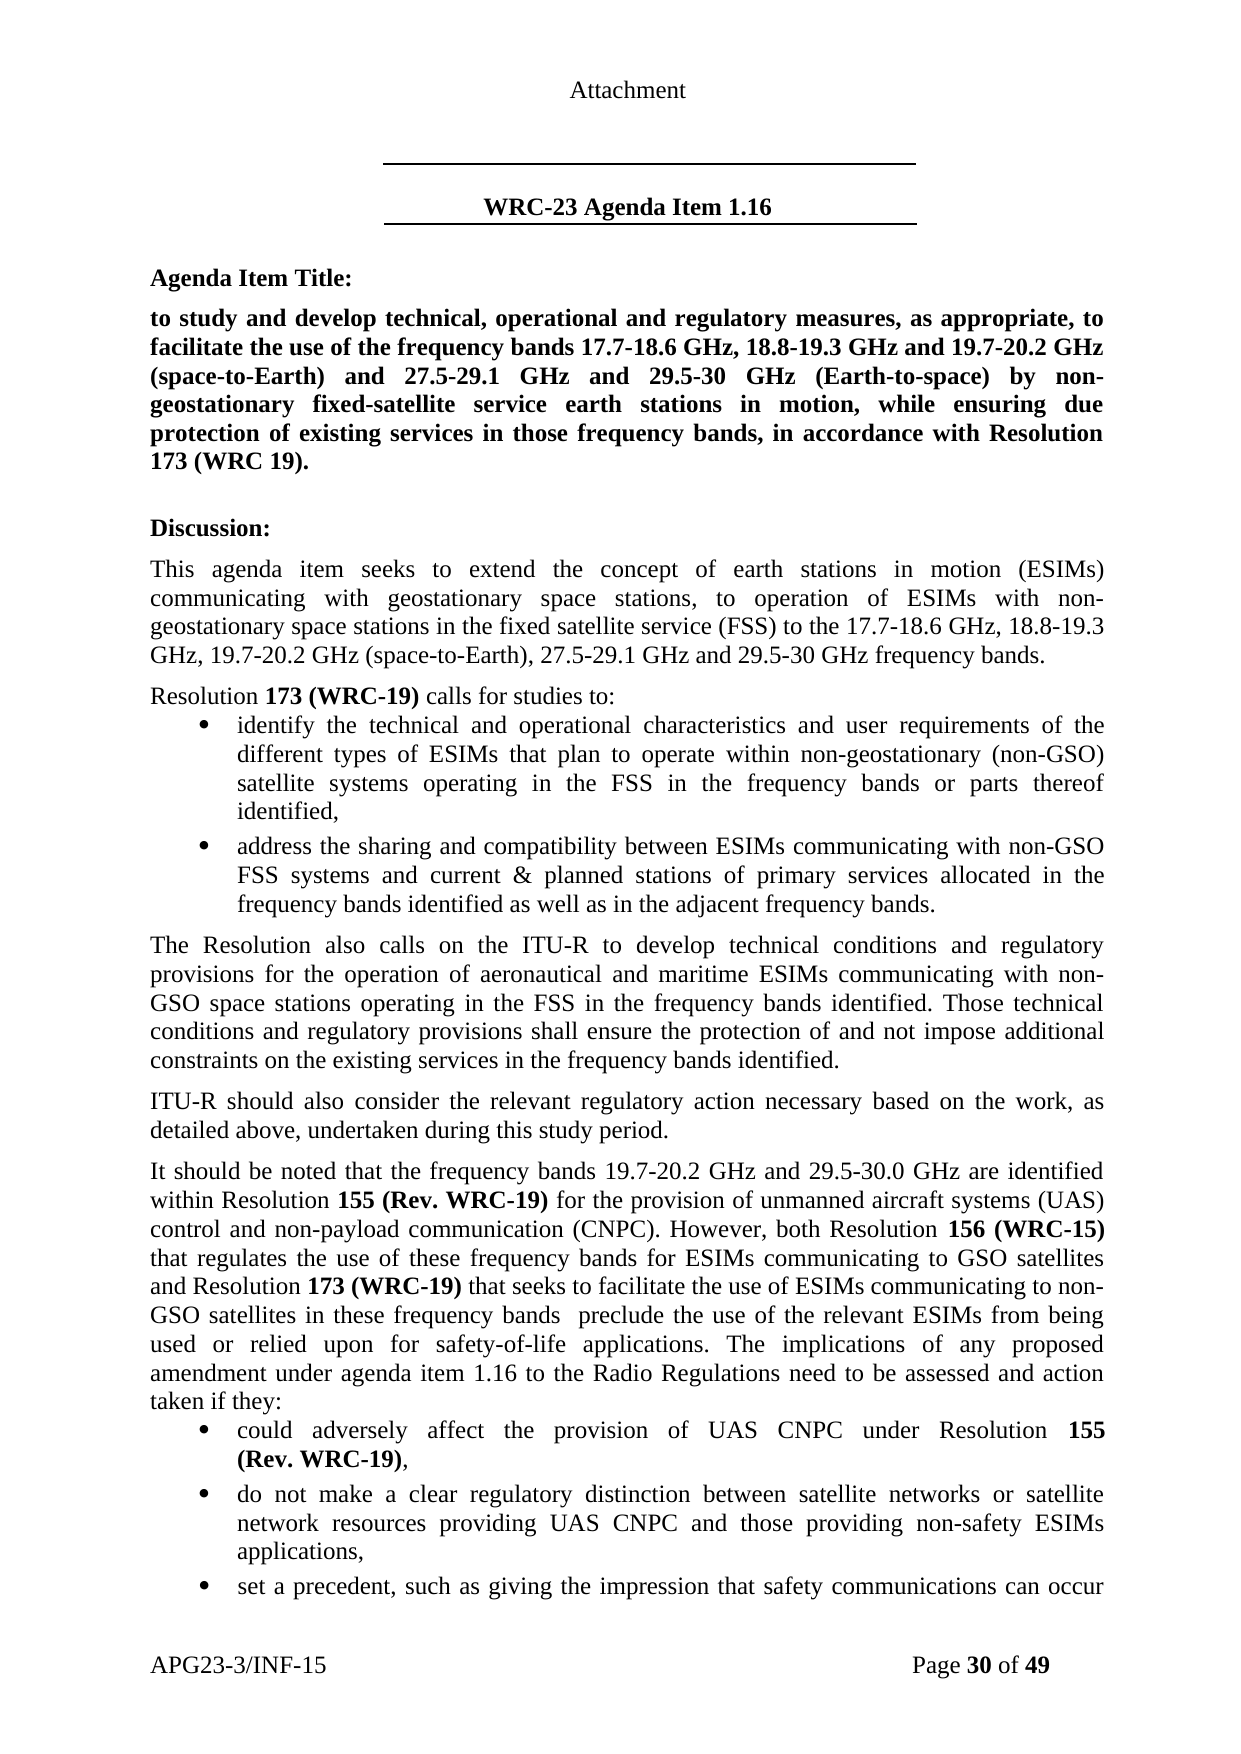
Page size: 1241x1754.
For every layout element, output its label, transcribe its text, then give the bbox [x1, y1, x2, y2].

text Resolution 173 (WRC-19) calls for studies to: [150, 681, 1105, 710]
list could adversely affect the provision of UAS CNPC under Resolution 155 (Rev. WRC-19), [199, 1415, 1105, 1473]
text ITU-R should also consider the relevant regulatory action necessary based on the work, as detailed above, undertaken during this study period. [150, 1086, 1105, 1144]
text This agenda item seeks to extend the concept of earth stations in motion (ESIMs) communicating with geostationary space stations, to operation of ESIMs with non-geostationary space stations in the fixed satellite service (FSS) to the 17.7-18.6 GHz, 18.8-19.3 GHz, 19.7-20.2 GHz (space-to-Earth), 27.5-29.1 GHz and 29.5-30 GHz frequency bands. [150, 554, 1105, 669]
text WRC-23 Agenda Item 1.16 [383, 165, 872, 221]
text Agenda Item Title: [150, 263, 1105, 291]
text to study and develop technical, operational and regulatory measures, as appropriate, to facilitate the use of the frequency bands 17.7-18.6 GHz, 18.8-19.3 GHz and 19.7-20.2 GHz (space-to-Earth) and 27.5-29.1 GHz and 29.5-30 GHz (Earth-to-space) by non-geostationary fixed-satellite service earth stations in motion, while ensuring due protection of existing services in those frequency bands, in accordance with Resolution 173 (WRC 19). [150, 304, 1105, 475]
text It should be noted that the frequency bands 19.7-20.2 GHz and 29.5-30.0 GHz are identified within Resolution 155 (Rev. WRC-19) for the provision of unmanned aircraft systems (UAS) control and non-payload communication (CNPC). However, both Resolution 156 (WRC-15) that regulates the use of these frequency bands for ESIMs communicating to GSO satellites and Resolution 173 (WRC-19) that seeks to facilitate the use of ESIMs communicating to non-GSO satellites in these frequency bands preclude the use of the relevant ESIMs from being used or relied upon for safety-of-life applications. The implications of any proposed amendment under agenda item 1.16 to the Radio Regulations need to be assessed and action taken if they: [150, 1156, 1105, 1415]
text Discussion: [150, 513, 1105, 541]
list address the sharing and compatibility between ESIMs communicating with non-GSO FSS systems and current & planned stations of primary services allocated in the frequency bands identified as well as in the adjacent frequency bands. [199, 831, 1105, 918]
list identify the technical and operational characteristics and user requirements of the different types of ESIMs that plan to operate within non-geostationary (non-GSO) satellite systems operating in the FSS in the frequency bands or parts thereof identified, [199, 710, 1105, 825]
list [200, 1571, 1105, 1600]
list do not make a clear regulatory distinction between satellite networks or satellite network resources providing UAS CNPC and those providing non-safety ESIMs applications, [199, 1479, 1105, 1565]
text The Resolution also calls on the ITU-R to develop technical conditions and regulatory provisions for the operation of aeronautical and maritime ESIMs communicating with non-GSO space stations operating in the FSS in the frequency bands identified. Those technical conditions and regulatory provisions shall ensure the protection of and not impose additional constraints on the existing services in the frequency bands identified. [150, 930, 1105, 1074]
